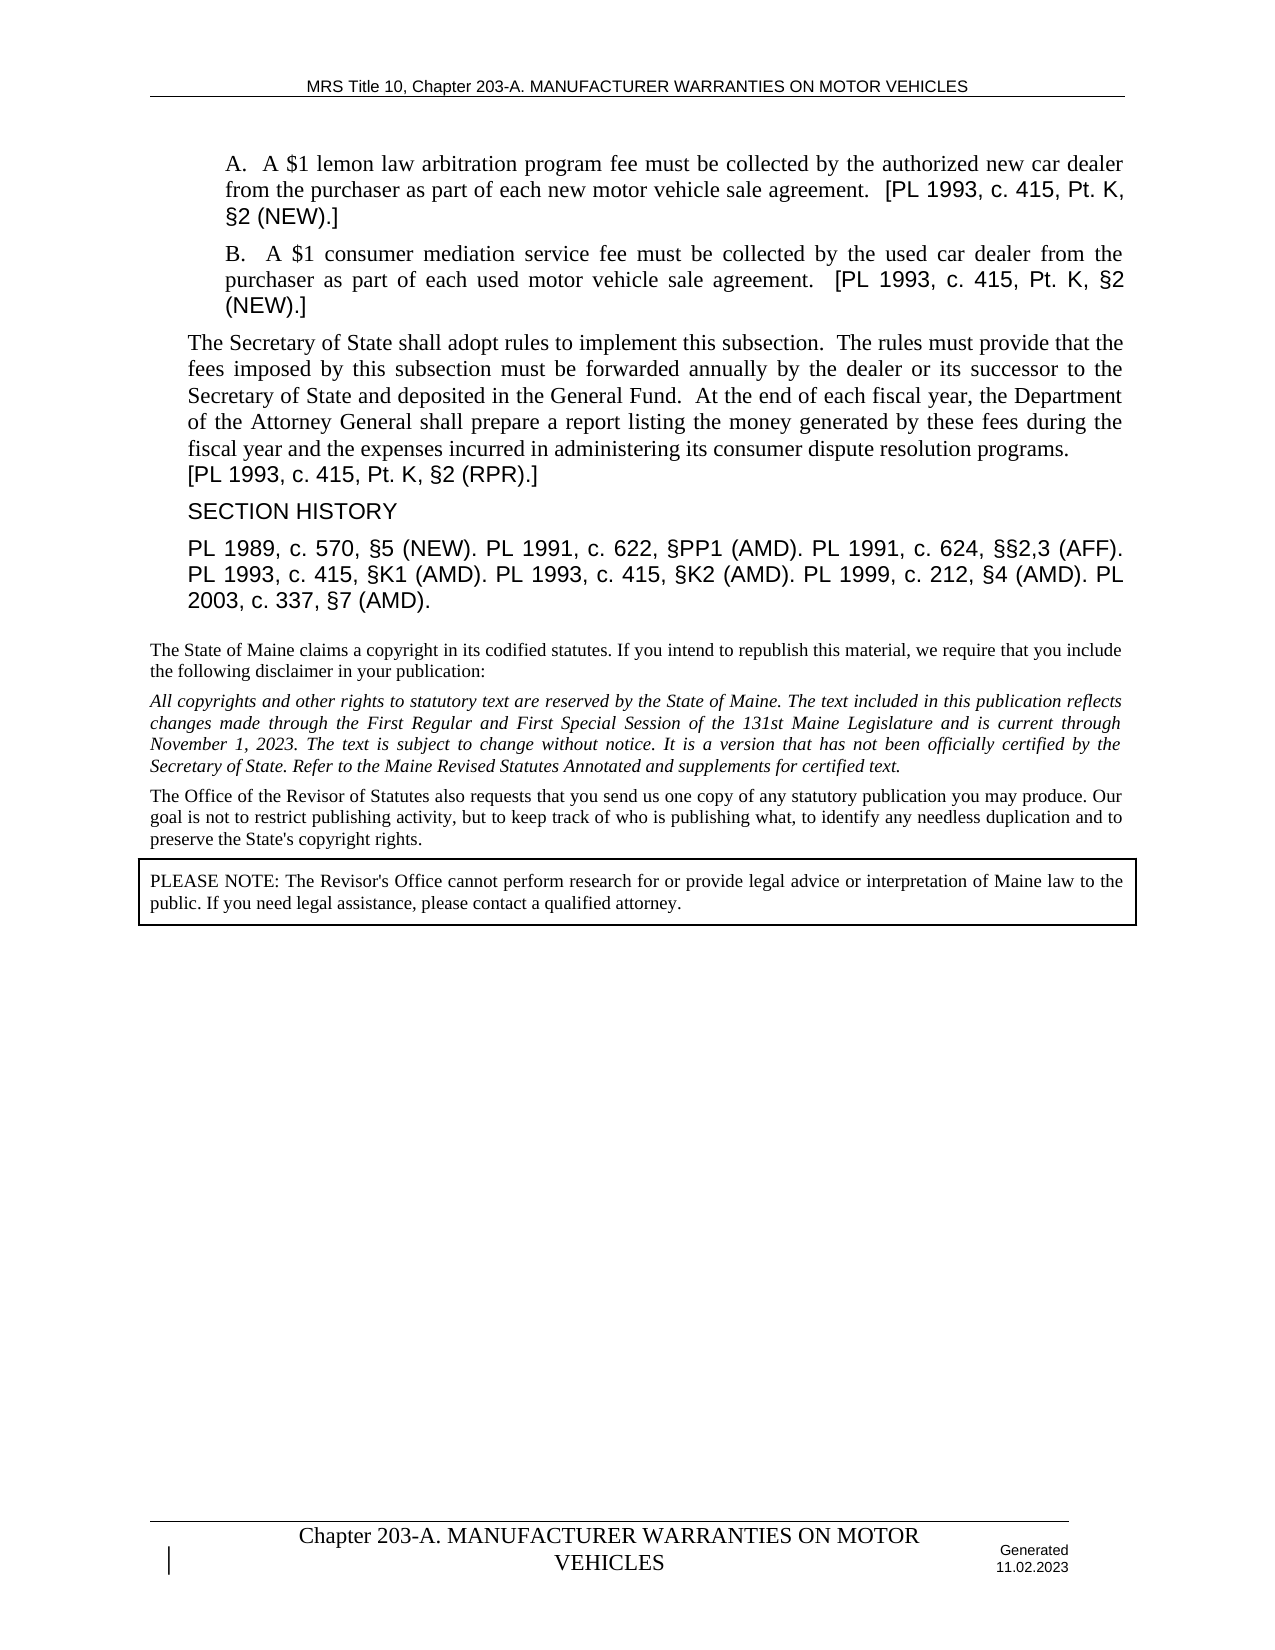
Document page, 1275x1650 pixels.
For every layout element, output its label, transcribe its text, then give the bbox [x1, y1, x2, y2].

text SECTION HISTORY [187, 498, 1125, 524]
text The Office of the Revisor of Statutes also requests that you send us one copy of any statutory publication you may produce. Our goal is not to restrict publishing activity, but to keep track of who is publishing what, to identify any needless duplication and to preserve the State's copyright rights. [150, 784, 1125, 849]
text B. A $1 consumer mediation service fee must be collected by the used car dealer from the purchaser as part of each used motor vehicle sale agreement. [PL 1993, c. 415, Pt. K, §2 (NEW).] [225, 239, 1125, 319]
text The Secretary of State shall adopt rules to implement this subsection. The rules must provide that the fees imposed by this subsection must be forwarded annually by the dealer or its successor to the Secretary of State and deposited in the General Fund. At the end of each fiscal year, the Department of the Attorney General shall prepare a report listing the money generated by these fees during the fiscal year and the expenses incurred in administering its consumer dispute resolution programs. [187, 329, 1125, 461]
text A. A $1 lemon law arbitration program fee must be collected by the authorized new car dealer from the purchaser as part of each new motor vehicle sale agreement. [PL 1993, c. 415, Pt. K, §2 (NEW).] [225, 150, 1125, 229]
text PL 1989, c. 570, §5 (NEW). PL 1991, c. 622, §PP1 (AMD). PL 1991, c. 624, §§2,3 (AFF). PL 1993, c. 415, §K1 (AMD). PL 1993, c. 415, §K2 (AMD). PL 1999, c. 212, §4 (AMD). PL 2003, c. 337, §7 (AMD). [187, 534, 1125, 613]
text PLEASE NOTE: The Revisor's Office cannot perform research for or provide legal advice or interpretation of Maine law to the public. If you need legal assistance, please contact a qualified attorney. [140, 860, 1135, 924]
text The State of Maine claims a copyright in its codified statutes. If you intend to republish this material, we require that you include the following disclaimer in your publication: [150, 638, 1125, 682]
text [PL 1993, c. 415, Pt. K, §2 (RPR).] [187, 461, 1125, 487]
text All copyrights and other rights to statutory text are reserved by the State of Maine. The text included in this publication reflects changes made through the First Regular and First Special Session of the 131st Maine Legislature and is current through November 1, 2023 . The text is subject to change without notice. It is a version that has not been officially certified by the Secretary of State. Refer to the Maine Revised Statutes Annotated and supplements for certified text. [150, 690, 1125, 776]
